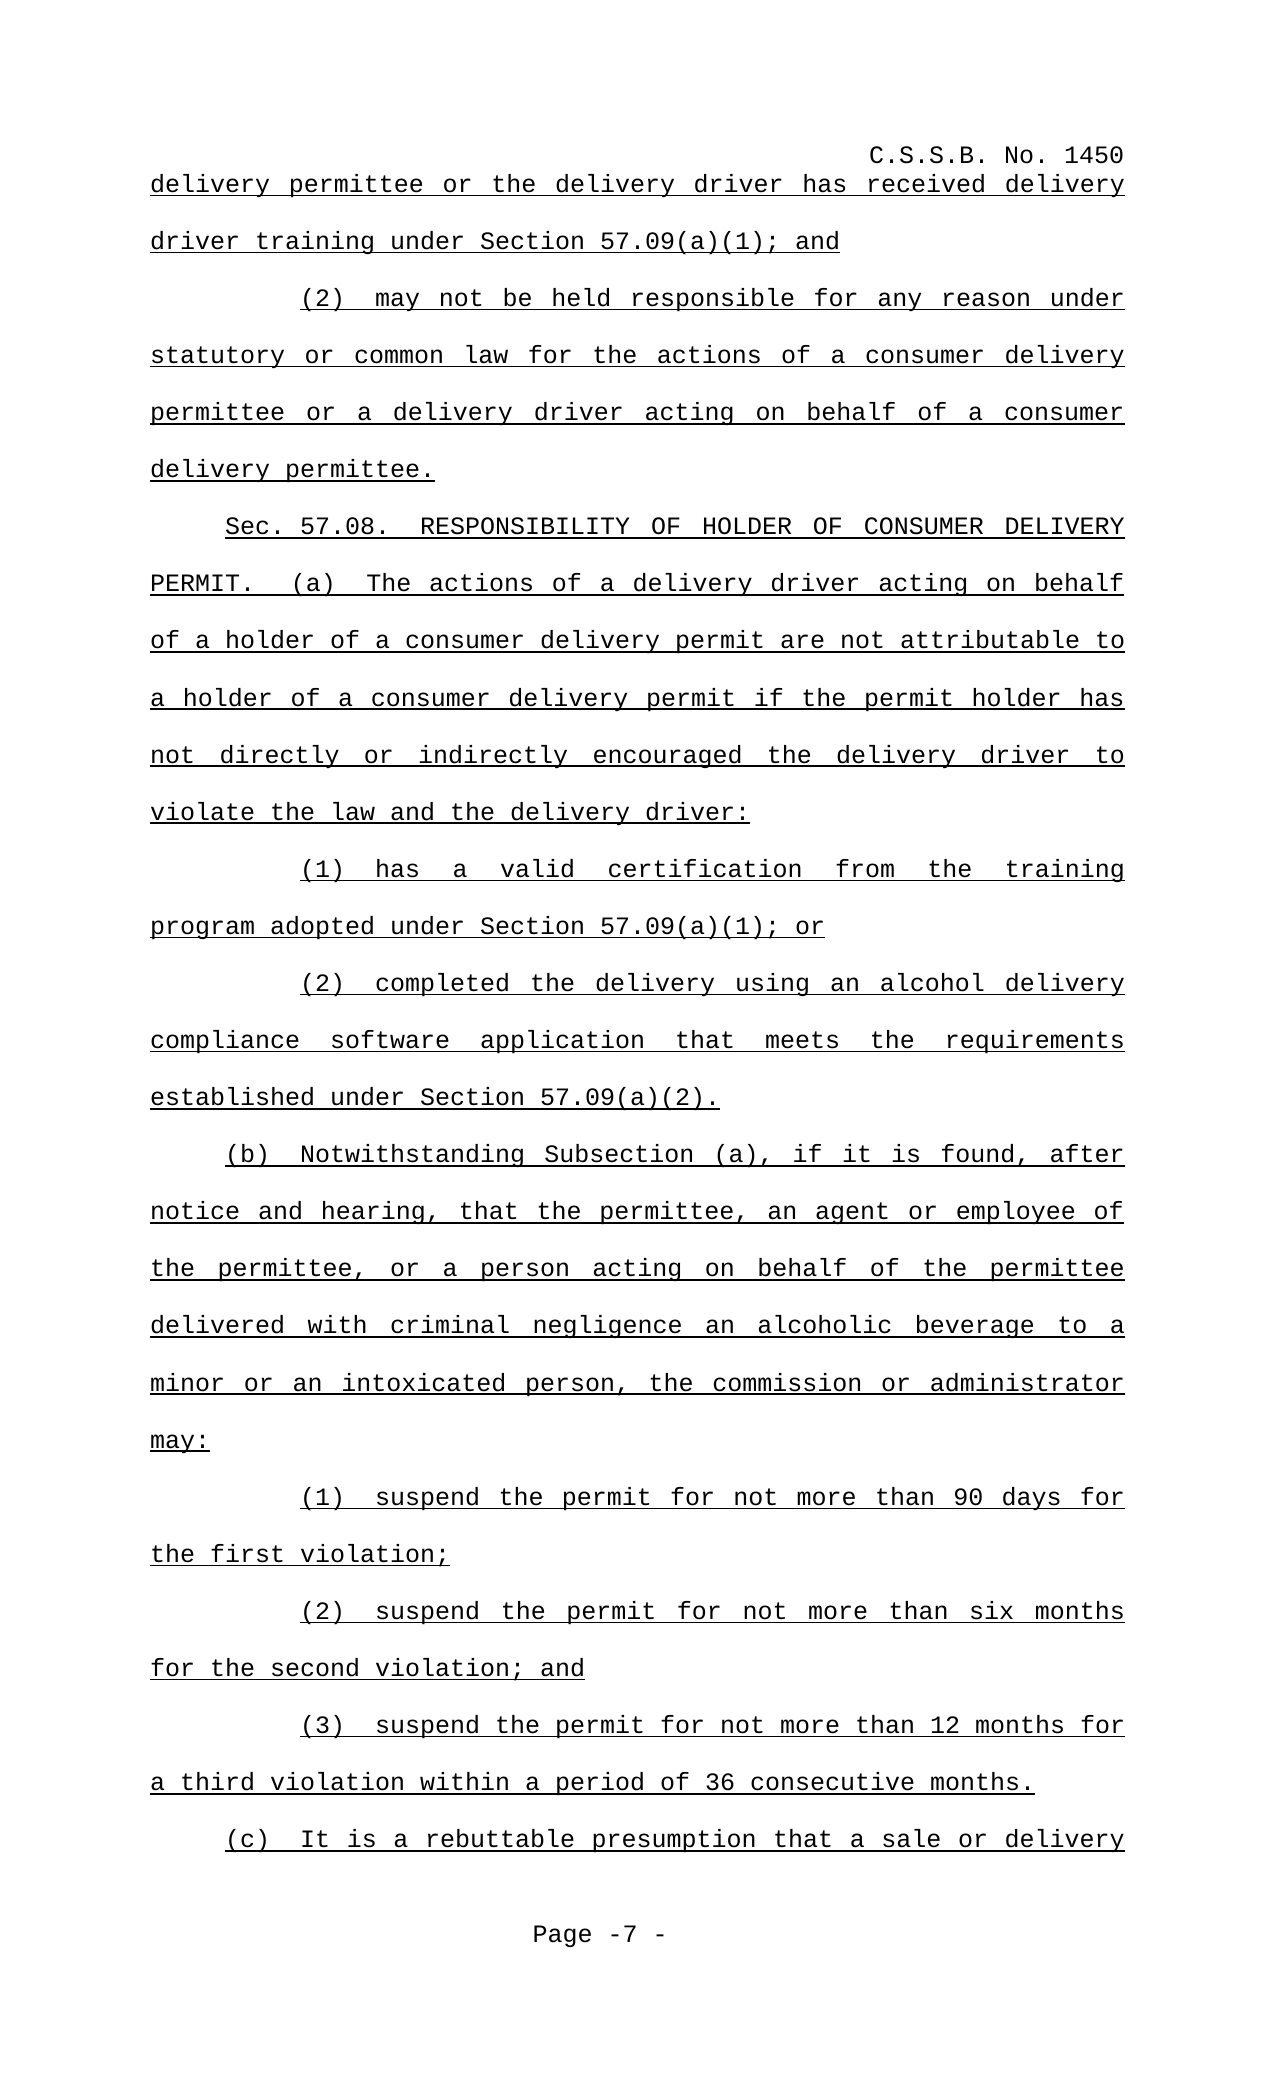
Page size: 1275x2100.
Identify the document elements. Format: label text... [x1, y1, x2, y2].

text (2) may not be held responsible for any reason under statutory or common law for the actions of a consumer delivery permittee or a delivery driver acting on behalf of a consumer delivery permittee. [150, 285, 1125, 366]
text (b) Notwithstanding Subsection (a), if it is found, after notice and hearing, that the permittee, an agent or employee of the permittee, or a person acting on behalf of the permittee delivered with criminal negligence an alcoholic beverage to a minor or an intoxicated person, the commission or administrator may: [150, 1338, 1125, 1393]
text (2) may not be held responsible for any reason under statutory or common law for the actions of a consumer delivery permittee or a delivery driver acting on behalf of a consumer delivery permittee. [150, 425, 1125, 485]
text (b) Notwithstanding Subsection (a), if it is found, after notice and hearing, that the permittee, an agent or employee of the permittee, or a person acting on behalf of the permittee delivered with criminal negligence an alcoholic beverage to a minor or an intoxicated person, the commission or administrator may: [150, 1395, 1125, 1456]
text (3) suspend the permit for not more than 12 months for a third violation within a period of 36 consecutive months. [150, 1712, 1125, 1798]
text Sec. 57.08. RESPONSIBILITY OF HOLDER OF CONSUMER DELIVERY PERMIT. (a) The actions of a delivery driver acting on behalf of a holder of a consumer delivery permit are not attributable to a holder of a consumer delivery permit if the permit holder has not directly or indirectly encouraged the delivery driver to violate the law and the delivery driver: [150, 767, 1125, 828]
text (1) suspend the permit for not more than 90 days for the first violation; [150, 1484, 1125, 1570]
text (1) has a valid certification from the training program adopted under Section 57.09(a)(1); or [150, 856, 1125, 942]
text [150, 171, 1125, 195]
text (b) Notwithstanding Subsection (a), if it is found, after notice and hearing, that the permittee, an agent or employee of the permittee, or a person acting on behalf of the permittee delivered with criminal negligence an alcoholic beverage to a minor or an intoxicated person, the commission or administrator may: [150, 1142, 1125, 1279]
text (b) Notwithstanding Subsection (a), if it is found, after notice and hearing, that the permittee, an agent or employee of the permittee, or a person acting on behalf of the permittee delivered with criminal negligence an alcoholic beverage to a minor or an intoxicated person, the commission or administrator may: [150, 1281, 1125, 1336]
text (2) completed the delivery using an alcohol delivery compliance software application that meets the requirements established under Section 57.09(a)(2). [150, 970, 1125, 1051]
text Sec. 57.08. RESPONSIBILITY OF HOLDER OF CONSUMER DELIVERY PERMIT. (a) The actions of a delivery driver acting on behalf of a holder of a consumer delivery permit are not attributable to a holder of a consumer delivery permit if the permit holder has not directly or indirectly encouraged the delivery driver to violate the law and the delivery driver: [150, 710, 1125, 765]
text (2) may not be held responsible for any reason under statutory or common law for the actions of a consumer delivery permittee or a delivery driver acting on behalf of a consumer delivery permittee. [150, 367, 1125, 423]
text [150, 1827, 1125, 1855]
text (2) completed the delivery using an alcohol delivery compliance software application that meets the requirements established under Section 57.09(a)(2). [150, 1052, 1125, 1113]
text Sec. 57.08. RESPONSIBILITY OF HOLDER OF CONSUMER DELIVERY PERMIT. (a) The actions of a delivery driver acting on behalf of a holder of a consumer delivery permit are not attributable to a holder of a consumer delivery permit if the permit holder has not directly or indirectly encouraged the delivery driver to violate the law and the delivery driver: [150, 653, 1125, 708]
text (2) suspend the permit for not more than six months for the second violation; and [150, 1598, 1125, 1684]
text Sec. 57.08. RESPONSIBILITY OF HOLDER OF CONSUMER DELIVERY PERMIT. (a) The actions of a delivery driver acting on behalf of a holder of a consumer delivery permit are not attributable to a holder of a consumer delivery permit if the permit holder has not directly or indirectly encouraged the delivery driver to violate the law and the delivery driver: [150, 514, 1125, 651]
